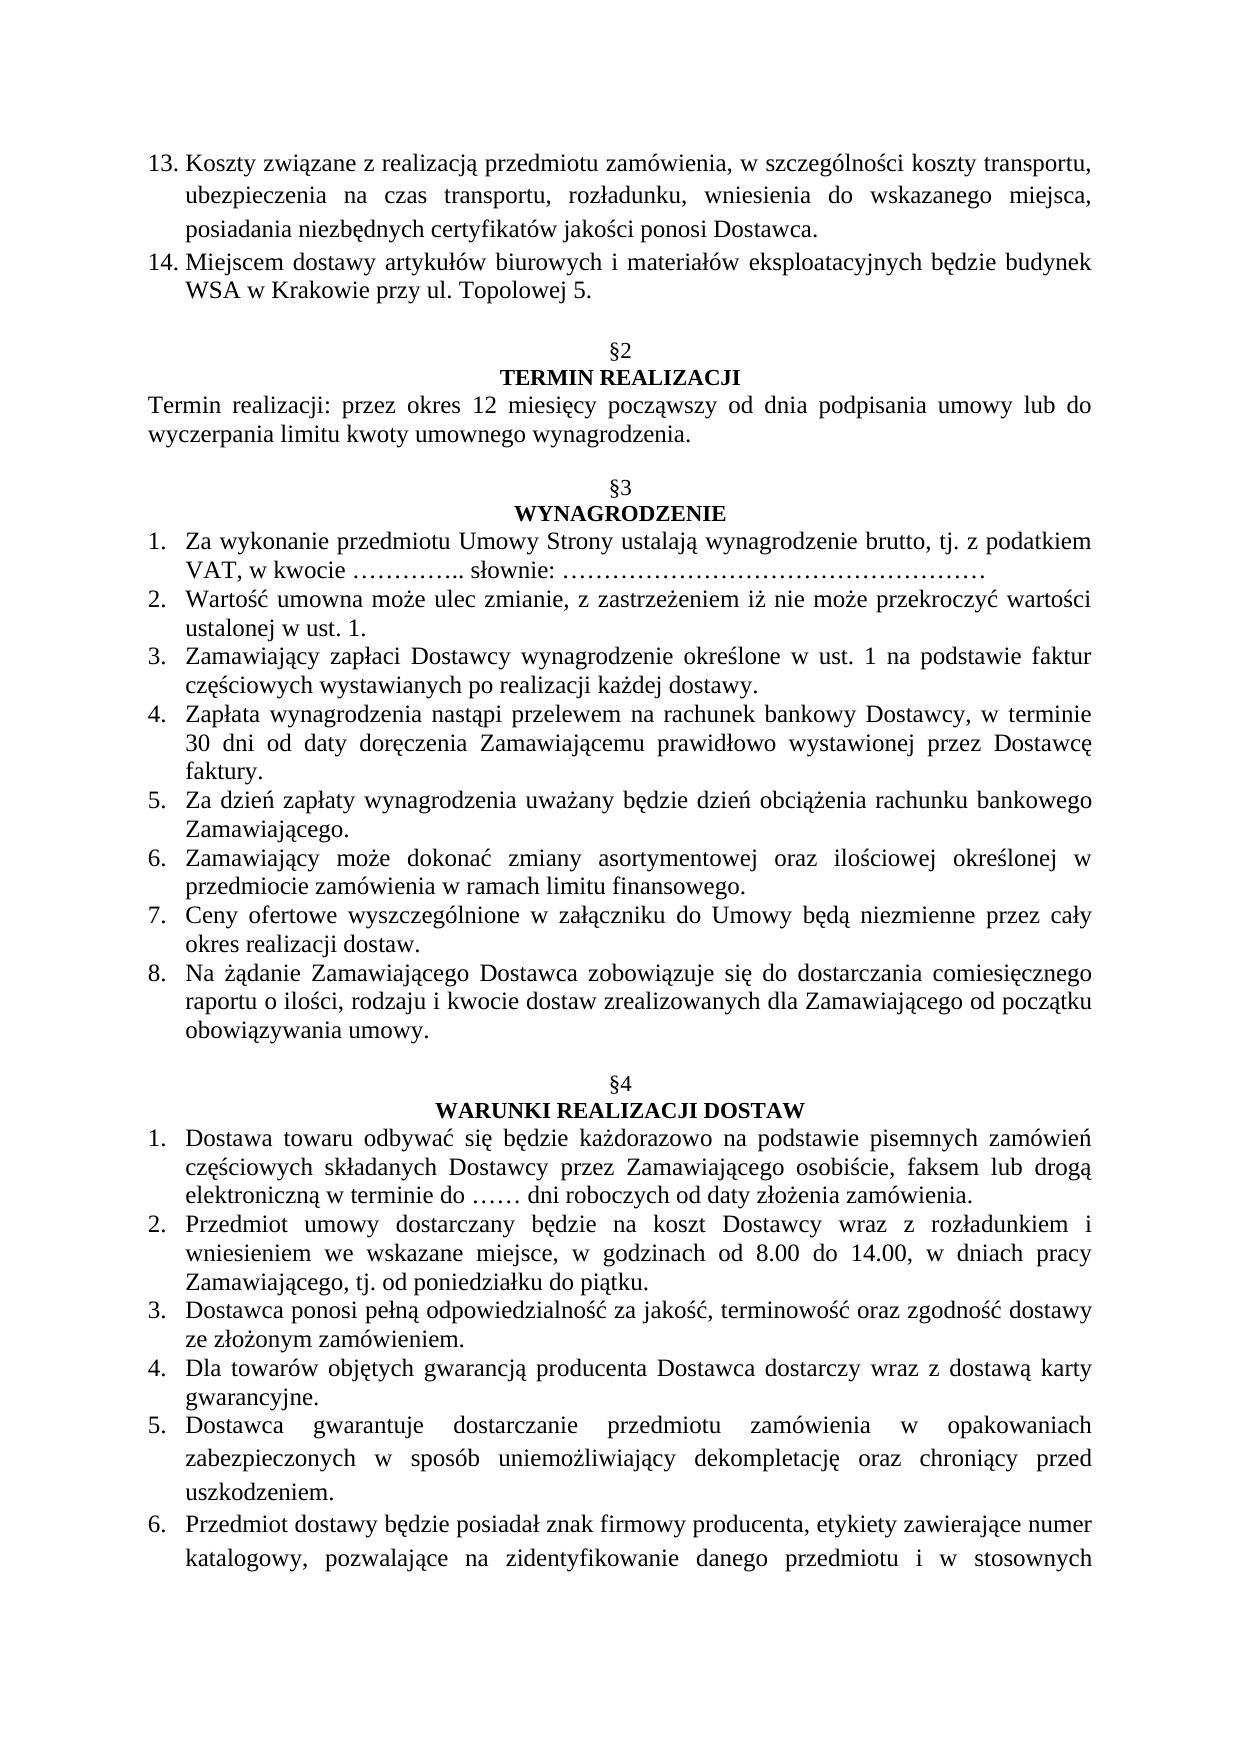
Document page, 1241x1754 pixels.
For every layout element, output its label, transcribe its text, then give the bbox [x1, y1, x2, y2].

list Wartość umowna może ulec zmianie, z zastrzeżeniem iż nie może przekroczyć wartości ustalonej w ust. 1. [148, 584, 1093, 641]
list Za wykonanie przedmiotu Umowy Strony ustalają wynagrodzenie brutto, tj. z podatkiem VAT, w kwocie ………….. słownie: …………………………………………… [148, 526, 1093, 584]
list Przedmiot umowy dostarczany będzie na koszt Dostawcy wraz z rozładunkiem i wniesieniem we wskazane miejsce, w godzinach od 8.00 do 14.00, w dniach pracy Zamawiającego, tj. od poniedziałku do piątku. [148, 1209, 1093, 1296]
text §4 [148, 1070, 1093, 1097]
list Za dzień zapłaty wynagrodzenia uważany będzie dzień obciążenia rachunku bankowego Zamawiającego. [148, 785, 1093, 843]
list Zapłata wynagrodzenia nastąpi przelewem na rachunek bankowy Dostawcy, w terminie 30 dni od daty doręczenia Zamawiającemu prawidłowo wystawionej przez Dostawcę faktury. [148, 699, 1093, 785]
list Dla towarów objętych gwarancją producenta Dostawca dostarczy wraz z dostawą karty gwarancyjne. [148, 1353, 1093, 1411]
text TERMIN REALIZACJI [148, 363, 1093, 390]
text Termin realizacji: przez okres 12 miesięcy począwszy od dnia podpisania umowy lub do wyczerpania limitu kwoty umownego wynagrodzenia. [148, 390, 1093, 447]
text §3 [148, 474, 1093, 500]
text §2 [148, 337, 1093, 363]
list Koszty związane z realizacją przedmiotu zamówienia, w szczególności koszty transportu, ubezpieczenia na czas transportu, rozładunku, wniesienia do wskazanego miejsca, posiadania niezbędnych certyfikatów jakości ponosi Dostawca. [148, 148, 1093, 242]
list Zamawiający może dokonać zmiany asortymentowej oraz ilościowej określonej w przedmiocie zamówienia w ramach limitu finansowego. [148, 843, 1093, 900]
list Dostawca ponosi pełną odpowiedzialność za jakość, terminowość oraz zgodność dostawy ze złożonym zamówieniem. [148, 1296, 1093, 1353]
list Ceny ofertowe wyszczególnione w załączniku do Umowy będą niezmienne przez cały okres realizacji dostaw. [148, 900, 1093, 958]
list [148, 1509, 1093, 1571]
text WYNAGRODZENIE [148, 500, 1093, 526]
list Dostawca gwarantuje dostarczanie przedmiotu zamówienia w opakowaniach zabezpieczonych w sposób uniemożliwiający dekompletację oraz chroniący przed uszkodzeniem. [148, 1411, 1093, 1505]
text WARUNKI REALIZACJI DOSTAW [148, 1097, 1093, 1123]
list Zamawiający zapłaci Dostawcy wynagrodzenie określone w ust. 1 na podstawie faktur częściowych wystawianych po realizacji każdej dostawy. [148, 641, 1093, 699]
list Na żądanie Zamawiającego Dostawca zobowiązuje się do dostarczania comiesięcznego raportu o ilości, rodzaju i kwocie dostaw zrealizowanych dla Zamawiającego od początku obowiązywania umowy. [148, 958, 1093, 1044]
list Miejscem dostawy artykułów biurowych i materiałów eksploatacyjnych będzie budynek WSA w Krakowie przy ul. Topolowej 5. [148, 247, 1093, 304]
list Dostawa towaru odbywać się będzie każdorazowo na podstawie pisemnych zamówień częściowych składanych Dostawcy przez Zamawiającego osobiście, faksem lub drogą elektroniczną w terminie do …… dni roboczych od daty złożenia zamówienia. [148, 1123, 1093, 1209]
